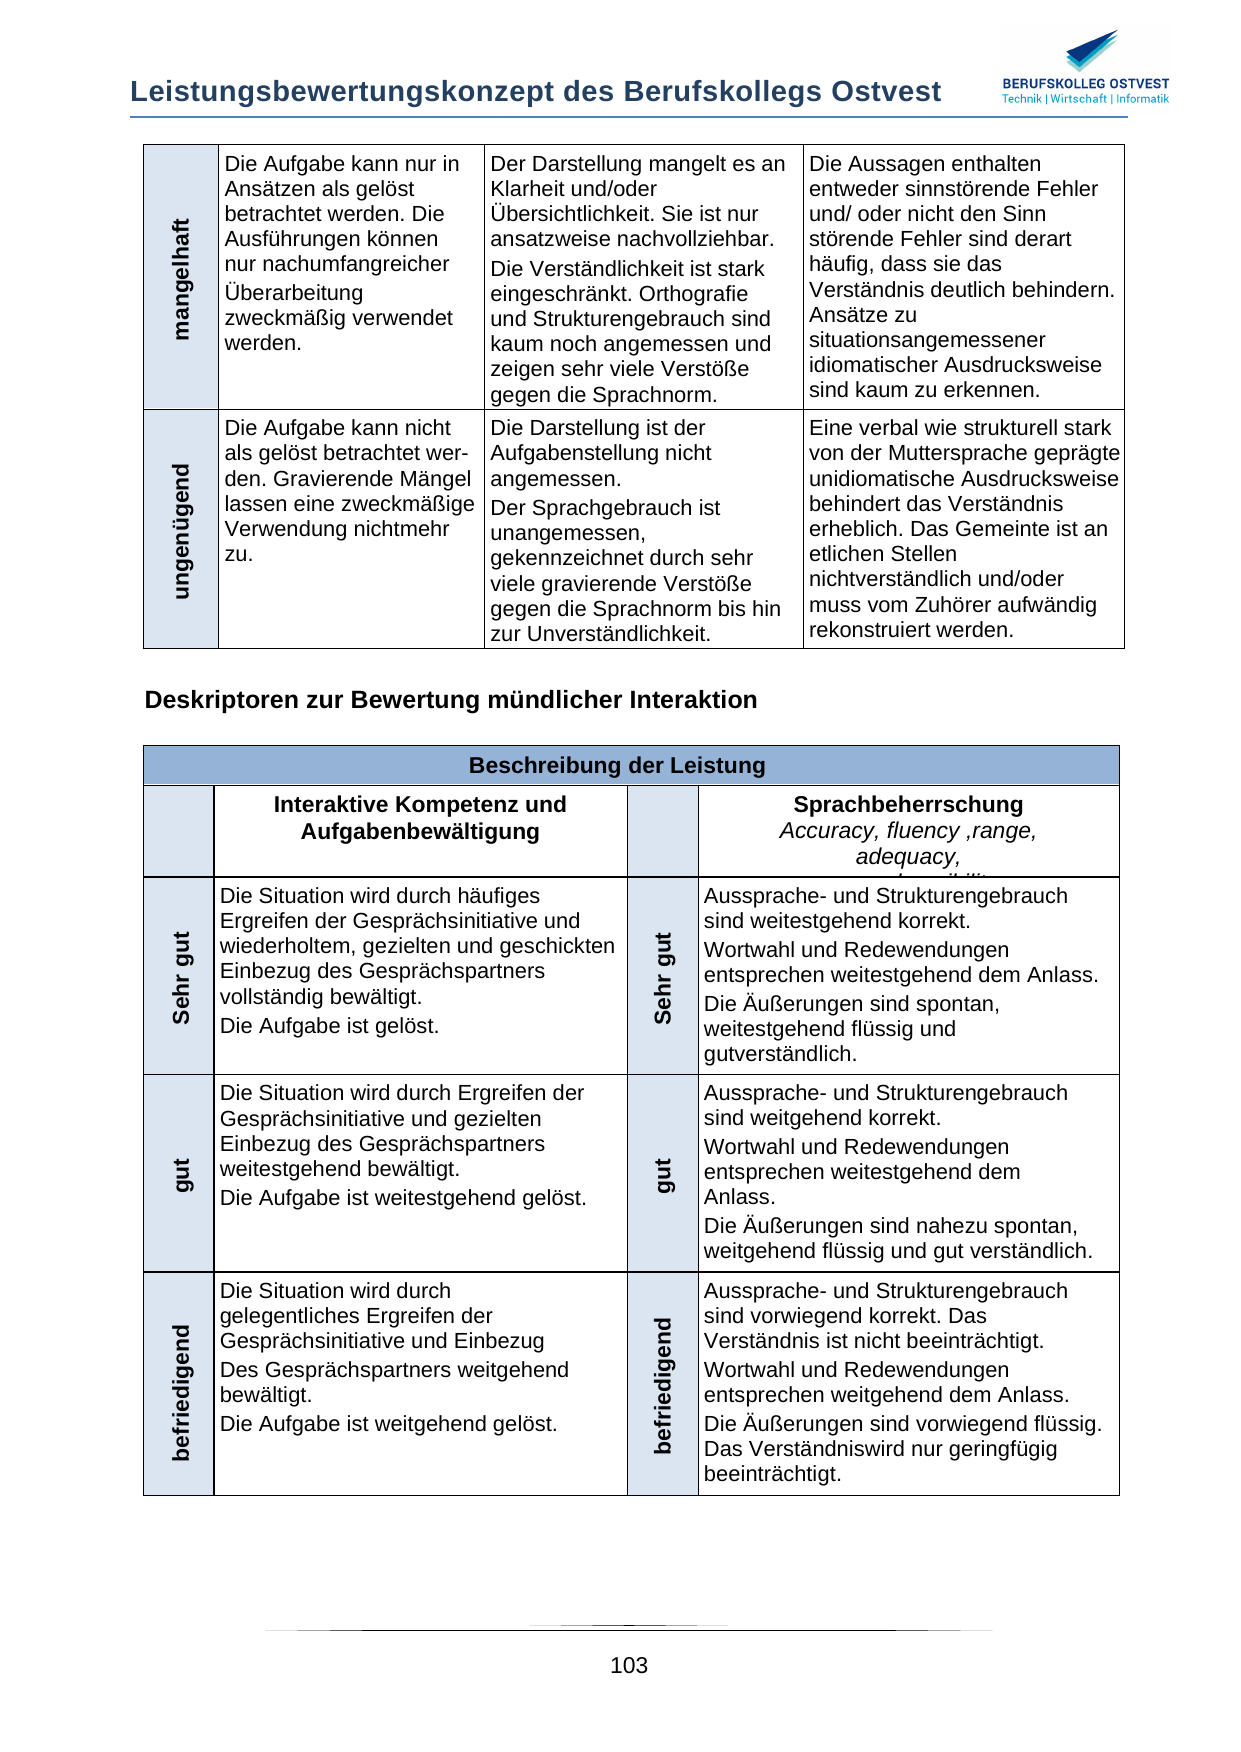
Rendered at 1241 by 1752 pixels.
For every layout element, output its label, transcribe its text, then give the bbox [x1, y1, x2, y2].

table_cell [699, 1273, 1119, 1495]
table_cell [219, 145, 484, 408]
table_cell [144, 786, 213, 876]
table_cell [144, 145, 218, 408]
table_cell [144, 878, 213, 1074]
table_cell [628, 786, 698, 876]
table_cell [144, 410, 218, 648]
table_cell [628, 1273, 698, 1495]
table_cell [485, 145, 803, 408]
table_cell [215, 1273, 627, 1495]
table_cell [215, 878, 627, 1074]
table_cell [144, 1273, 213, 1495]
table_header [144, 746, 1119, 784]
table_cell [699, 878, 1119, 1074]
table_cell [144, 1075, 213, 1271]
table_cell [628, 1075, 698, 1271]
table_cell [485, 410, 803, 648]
text Deskriptoren zur Bewertung mündlicher Interaktion [144, 685, 1128, 714]
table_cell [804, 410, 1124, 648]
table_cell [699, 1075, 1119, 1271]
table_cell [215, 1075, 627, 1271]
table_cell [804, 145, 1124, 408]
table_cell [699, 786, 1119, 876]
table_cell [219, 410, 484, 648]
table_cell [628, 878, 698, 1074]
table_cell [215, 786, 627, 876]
